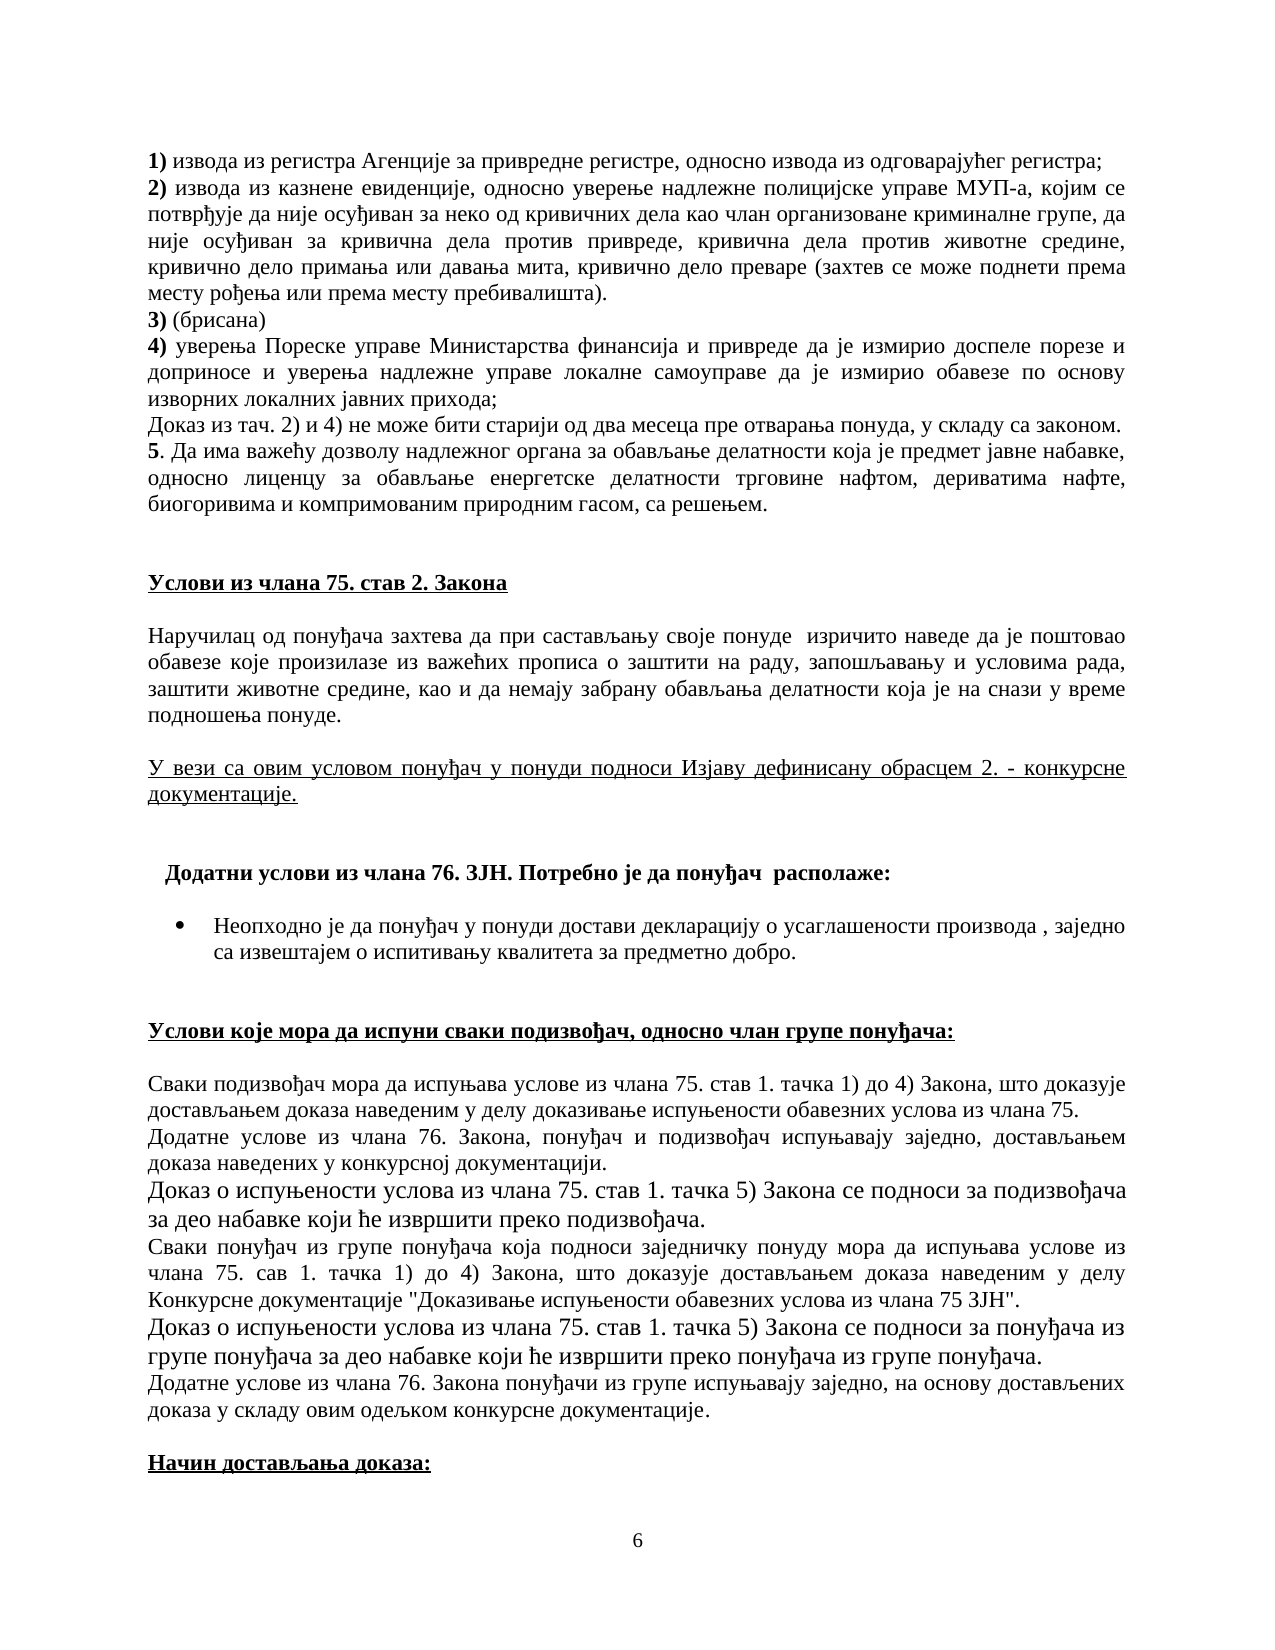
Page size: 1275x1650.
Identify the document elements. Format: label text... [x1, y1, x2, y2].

text Доказ о испуњености услова из члана 75. став 1. тачка 5) Закона се подноси за понуђача из групе понуђача за део набавке који ће извршити преко понуђача из групе понуђача. [148, 1312, 1127, 1369]
text Наручилац од понуђача захтева да при састављању своје понуде изричито наведе да је поштовао обавезе које произилазе из важећих прописа о заштити на раду, запошљавању и условима рада, заштити животне средине, као и да немају забрану обављања делатности која је на снази у време подношења понуде. [148, 622, 1127, 727]
text 2) извода из казнене евиденције, односно уверење надлежне полицијске управе МУП-а, којим се потврђује да није осуђиван за неко од кривичних дела као члан организоване криминалне групе, да није осуђиван за кривична дела против привреде, кривична дела против животне средине, кривично дело примања или давања мита, кривично дело преваре (захтев се може поднети према месту рођења или према месту пребивалишта). [148, 174, 1127, 306]
text Доказ из тач. 2) и 4) не може бити старији од два месеца пре отварања понуда, у складу са законом. [148, 411, 1127, 437]
text Додатни услови из члана 76. ЗЈН. Потребно је да понуђач располаже: [148, 859, 1127, 886]
text Услови које мора да испуни сваки подизвођач, односно члан групе понуђача: [148, 1017, 1127, 1044]
text У вези са овим условом понуђач у понуди подноси Изјаву дефинисану обрасцем 2. - конкурсне документације. [148, 754, 1127, 777]
text Додатне услове из члана 76. Закона, понуђач и подизвођач испуњавају заједно, достављањем доказа наведених у конкурсној документацији. [148, 1123, 1127, 1175]
text Доказ о испуњености услова из члана 75. став 1. тачка 5) Закона се подноси за подизвођача за део набавке који ће извршити преко подизвођача. [148, 1175, 1127, 1233]
text Сваки понуђач из групе понуђача која подноси заједничку понуду мора да испуњава услове из члана 75. сав 1. тачка 1) до 4) Закона, што доказује достављањем доказа наведеним у делу Конкурсне документације "Доказивање испуњености обавезних услова из члана 75 ЗЈН". [148, 1233, 1127, 1312]
text 4) уверења Пореске управе Министарства финансија и привреде да је измирио доспеле порезе и доприносе и уверења надлежне управе локалне самоуправе да је измирио обавезе по основу изворних локалних јавних прихода; [148, 332, 1127, 411]
text У вези са овим условом понуђач у понуди подноси Изјаву дефинисану обрасцем 2. - конкурсне документације. [148, 778, 1127, 806]
text 5. Да има важећу дозволу надлежног органа за обављање делатности која је предмет јавне набавке, односно лиценцу за обављање енергетске делатности трговине нафтом, дериватима нафте, биогоривима и компримованим природним гасом, са решењем. [148, 437, 1127, 517]
text Услови из члана 75. став 2. Закона [148, 569, 1127, 596]
text Сваки подизвођач мора да испуњава услове из члана 75. став 1. тачка 1) до 4) Закона, што доказује достављањем доказа наведеним у делу доказивање испуњености обавезних услова из члана 75. [148, 1070, 1127, 1123]
text Додатне услове из члана 76. Закона понуђачи из групе испуњавају заједно, на основу достављених доказа у складу овим одељком конкурсне документације. [148, 1369, 1127, 1422]
text 3) (брисана) [148, 306, 1127, 332]
text Начин достављања доказа: [148, 1448, 1127, 1475]
list Неопходно је да понуђач у понуди достави декларацију о усаглашености производа , заједно са извештајем о испитивању квалитета за предметно добро. [176, 912, 1127, 964]
text 1) извода из регистра Агенције за привредне регистре, односно извода из одговарајућег регистра; [148, 148, 1127, 174]
